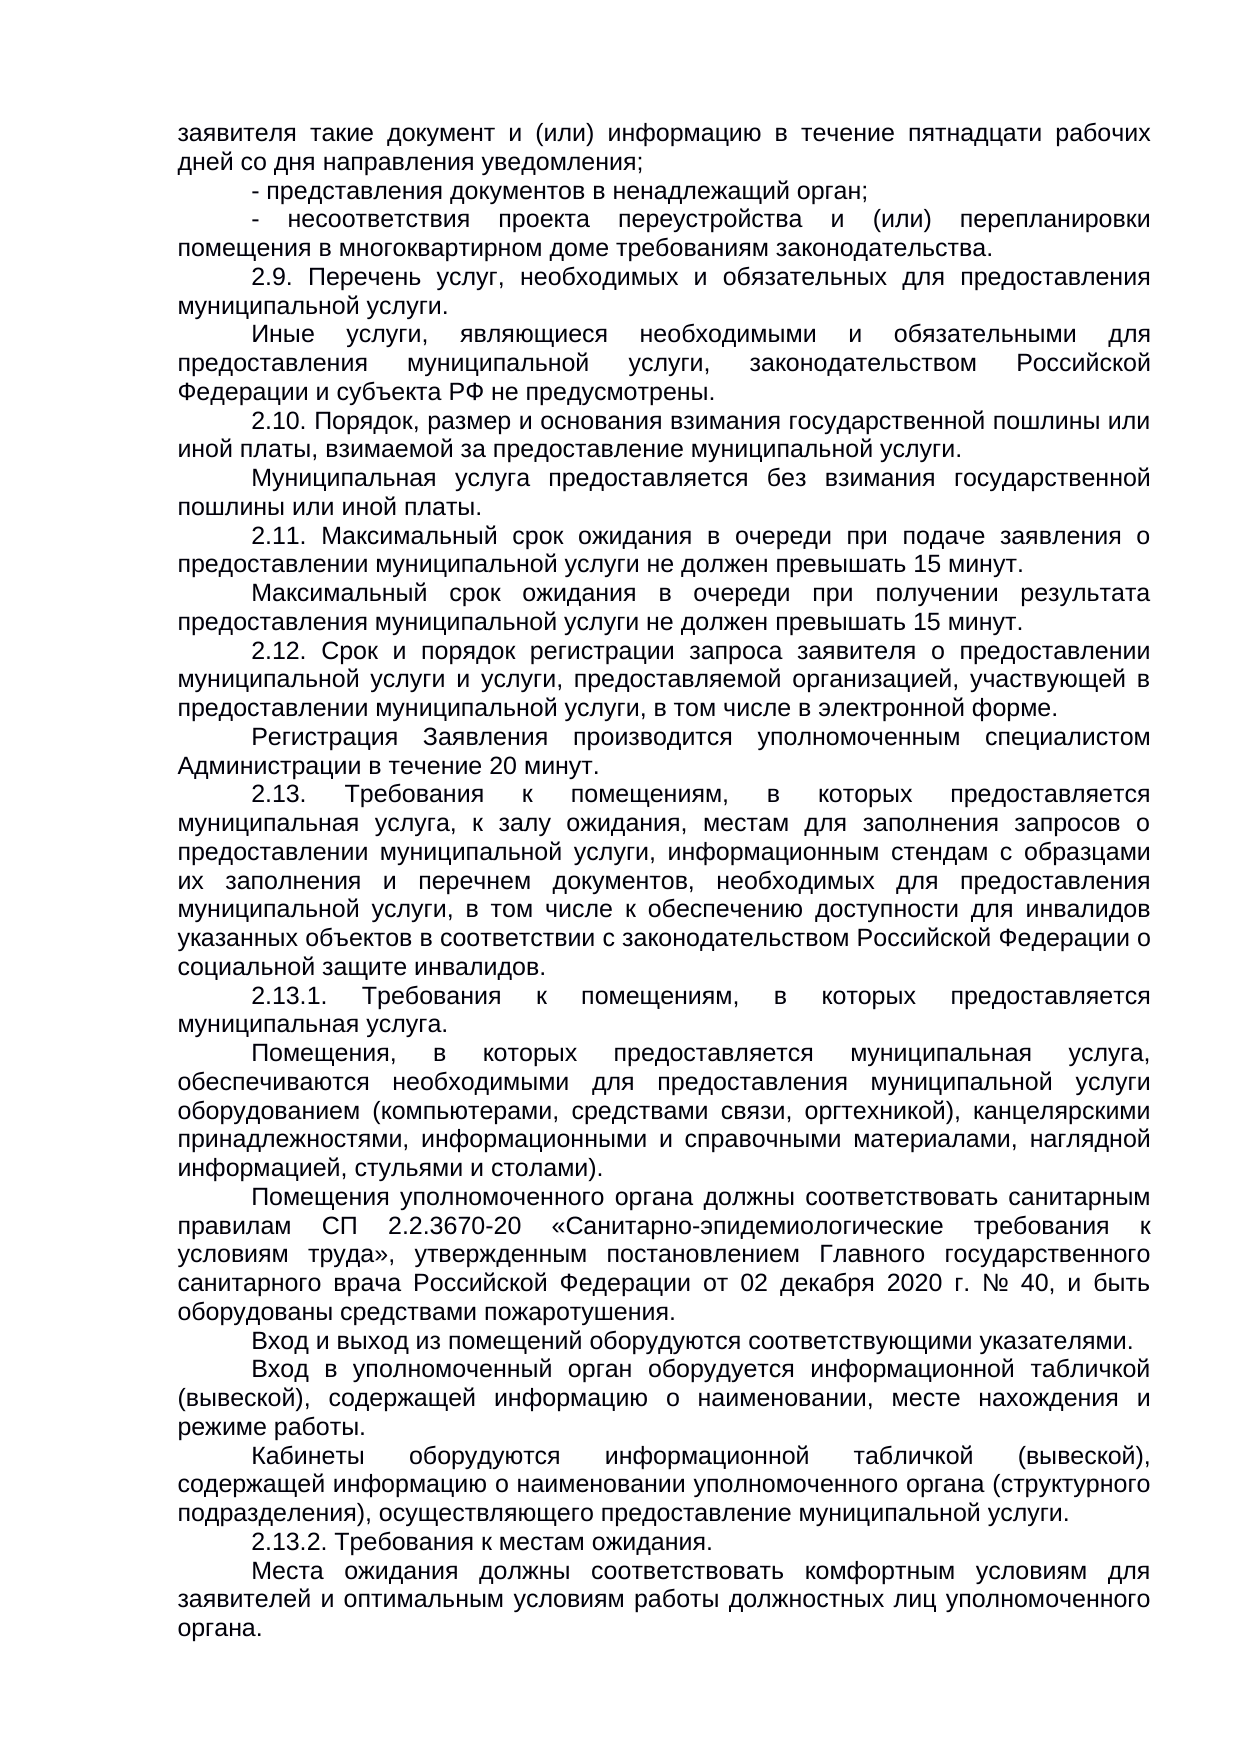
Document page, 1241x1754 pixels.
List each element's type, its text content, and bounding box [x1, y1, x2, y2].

text Места ожидания должны соответствовать комфортным условиям для заявителей и оптимальным условиям работы должностных лиц уполномоченного органа. [177, 1556, 1152, 1642]
text - несоответствия проекта переустройства и (или) перепланировки помещения в многоквартирном доме требованиям законодательства. [177, 204, 1152, 262]
text Регистрация Заявления производится уполномоченным специалистом Администрации в течение 20 минут. [177, 722, 1152, 779]
text 2.12. Срок и порядок регистрации запроса заявителя о предоставлении муниципальной услуги и услуги, предоставляемой организацией, участвующей в предоставлении муниципальной услуги, в том числе в электронной форме. [177, 636, 1152, 722]
text Вход и выход из помещений оборудуются соответствующими указателями. [177, 1326, 1152, 1354]
text Помещения уполномоченного органа должны соответствовать санитарным правилам СП 2.2.3670-20 «Санитарно-эпидемиологические требования к условиям труда», утвержденным постановлением Главного государственного санитарного врача Российской Федерации от 02 декабря 2020 г. № 40, и быть оборудованы средствами пожаротушения. [177, 1182, 1152, 1326]
text Кабинеты оборудуются информационной табличкой (вывеской), содержащей информацию о наименовании уполномоченного органа (структурного подразделения), осуществляющего предоставление муниципальной услуги. [177, 1441, 1152, 1527]
text 2.13. Требования к помещениям, в которых предоставляется муниципальная услуга, к залу ожидания, местам для заполнения запросов о предоставлении муниципальной услуги, информационным стендам с образцами их заполнения и перечнем документов, необходимых для предоставления муниципальной услуги, в том числе к обеспечению доступности для инвалидов указанных объектов в соответствии с законодательством Российской Федерации о социальной защите инвалидов. [177, 779, 1152, 981]
text 2.9. Перечень услуг, необходимых и обязательных для предоставления муниципальной услуги. [177, 262, 1152, 319]
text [177, 118, 1152, 176]
text - представления документов в ненадлежащий орган; [177, 176, 1152, 204]
text 2.11. Максимальный срок ожидания в очереди при подаче заявления о предоставлении муниципальной услуги не должен превышать 15 минут. [177, 521, 1152, 578]
text Муниципальная услуга предоставляется без взимания государственной пошлины или иной платы. [177, 463, 1152, 521]
text Помещения, в которых предоставляется муниципальная услуга, обеспечиваются необходимыми для предоставления муниципальной услуги оборудованием (компьютерами, средствами связи, оргтехникой), канцелярскими принадлежностями, информационными и справочными материалами, наглядной информацией, стульями и столами). [177, 1038, 1152, 1182]
text Иные услуги, являющиеся необходимыми и обязательными для предоставления муниципальной услуги, законодательством Российской Федерации и субъекта РФ не предусмотрены. [177, 319, 1152, 406]
text 2.10. Порядок, размер и основания взимания государственной пошлины или иной платы, взимаемой за предоставление муниципальной услуги. [177, 406, 1152, 463]
text Максимальный срок ожидания в очереди при получении результата предоставления муниципальной услуги не должен превышать 15 минут. [177, 578, 1152, 636]
text 2.13.2. Требования к местам ожидания. [177, 1527, 1152, 1556]
text 2.13.1. Требования к помещениям, в которых предоставляется муниципальная услуга. [177, 981, 1152, 1038]
text Вход в уполномоченный орган оборудуется информационной табличкой (вывеской), содержащей информацию о наименовании, месте нахождения и режиме работы. [177, 1354, 1152, 1441]
